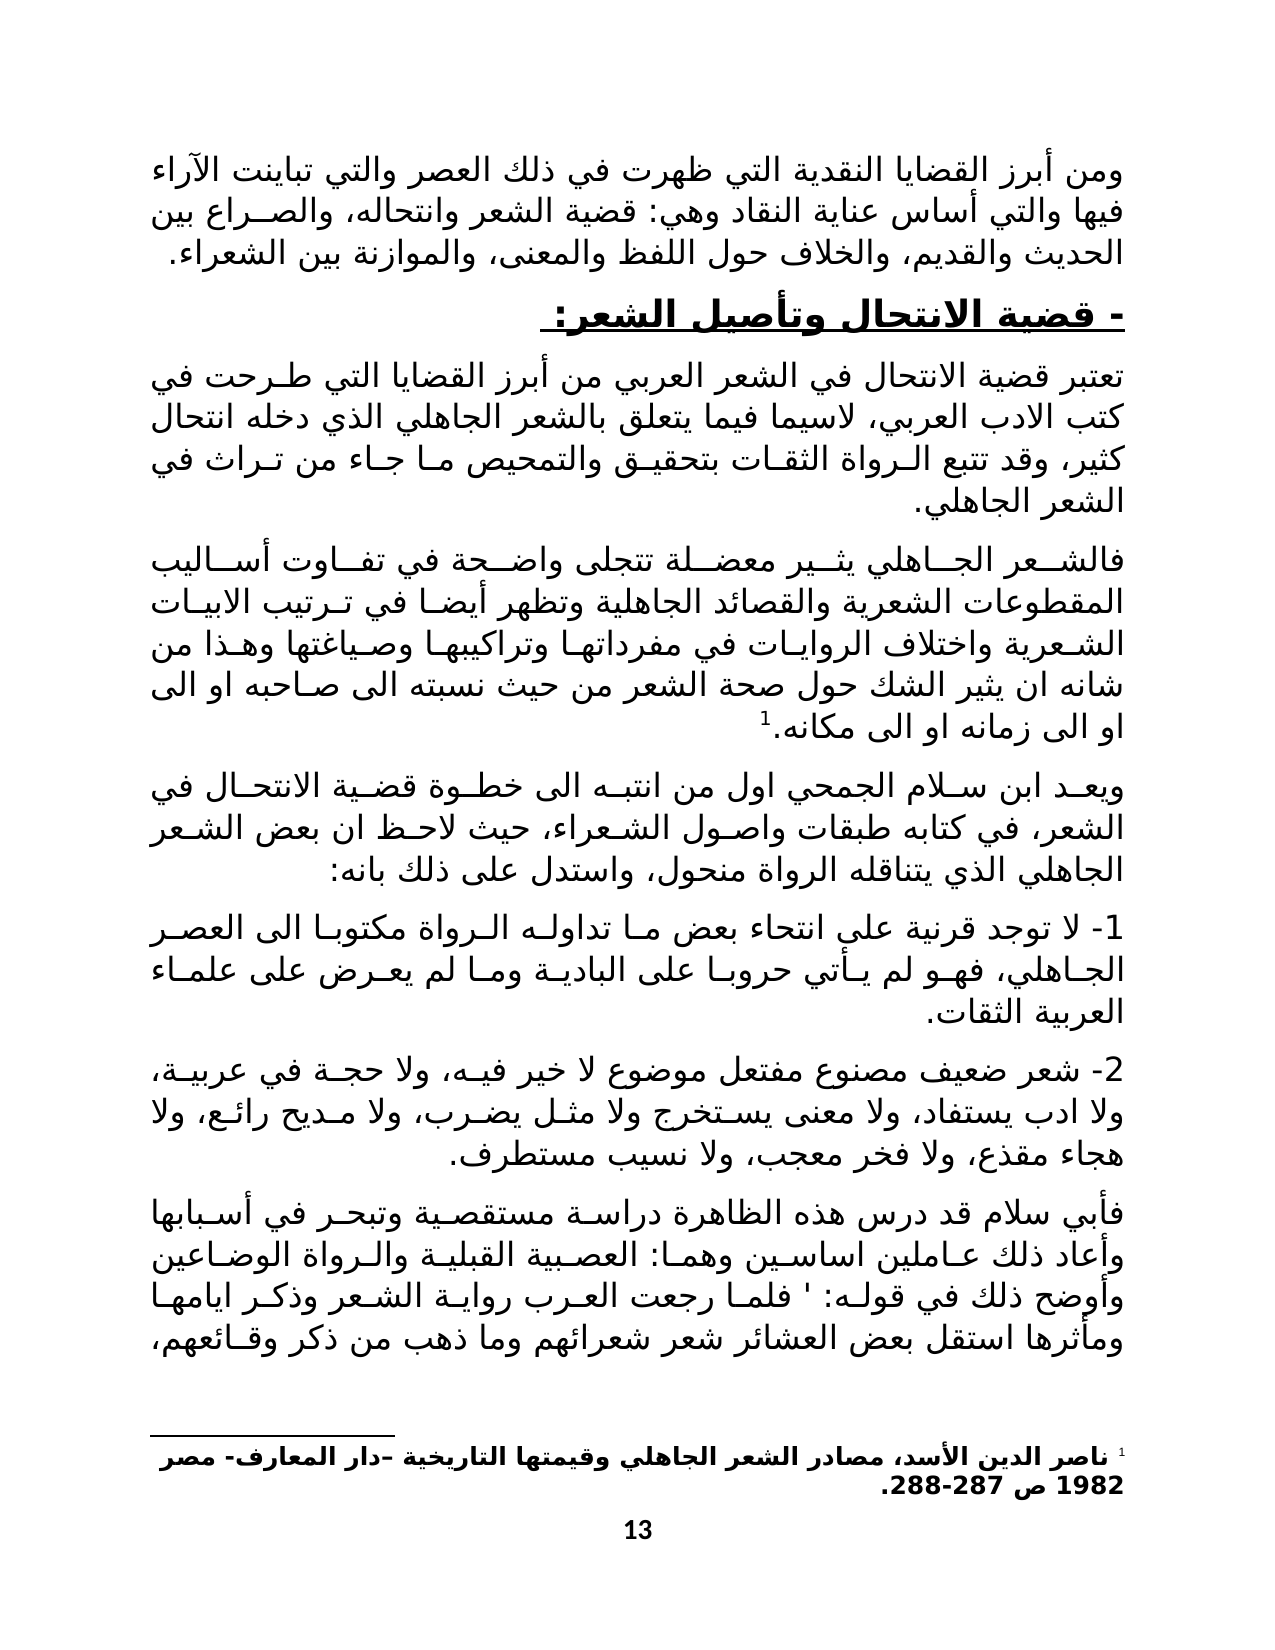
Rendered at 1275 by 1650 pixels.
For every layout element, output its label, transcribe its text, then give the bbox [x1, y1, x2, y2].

text ويعد ابن سلام الجمحي اول من انتبه الى خطوة قضية الانتحال في الشعر، في كتابه طبقات واصول الشعراء، حيث لاحظ ان بعض الشعر الجاهلي الذي يتناقله الرواة منحول، واستدل على ذلك بانه: [150, 766, 1125, 889]
text 1- لا توجد قرنية على انتحاء بعض ما تداوله الرواة مكتوبا الى العصر الجاهلي، فهو لم يأتي حروبا على البادية وما لم يعرض على علماء العربية الثقات. [150, 908, 1125, 1031]
text 2- شعر ضعيف مصنوع مفتعل موضوع لا خير فيه، ولا حجة في عربية، ولا ادب يستفاد، ولا معنى يستخرج ولا مثل يضرب، ولا مديح رائع، ولا هجاء مقذع، ولا فخر معجب، ولا نسيب مستطرف. [150, 1051, 1125, 1173]
text ومن أبرز القضايا النقدية التي ظهرت في ذلك العصر والتي تباينت الآراء فيها والتي أساس عناية النقاد وهي: قضية الشعر وانتحاله، والصراع بين الحديث والقديم، والخلاف حول اللفظ والمعنى، والموازنة بين الشعراء. [150, 150, 1125, 273]
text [150, 1193, 1125, 1358]
text فالشعر الجاهلي يثير معضلة تتجلى واضحة في تفاوت أساليب المقطوعات الشعرية والقصائد الجاهلية وتظهر أيضا في ترتيب الابيات الشعرية واختلاف الروايات في مفرداتها وتراكيبها وصياغتها وهذا من شانه ان يثير الشك حول صحة الشعر من حيث نسبته الى صاحبه او الى او الى زمانه او الى مكانه. [150, 540, 1125, 747]
text تعتبر قضية الانتحال في الشعر العربي من أبرز القضايا التي طرحت في كتب الادب العربي، لاسيما فيما يتعلق بالشعر الجاهلي الذي دخله انتحال كثير، وقد تتبع الرواة الثقات بتحقيق والتمحيص ما جاء من تراث في الشعر الجاهلي. [150, 356, 1125, 521]
text - قضية الانتحال وتأصيل الشعر: [150, 292, 1125, 336]
